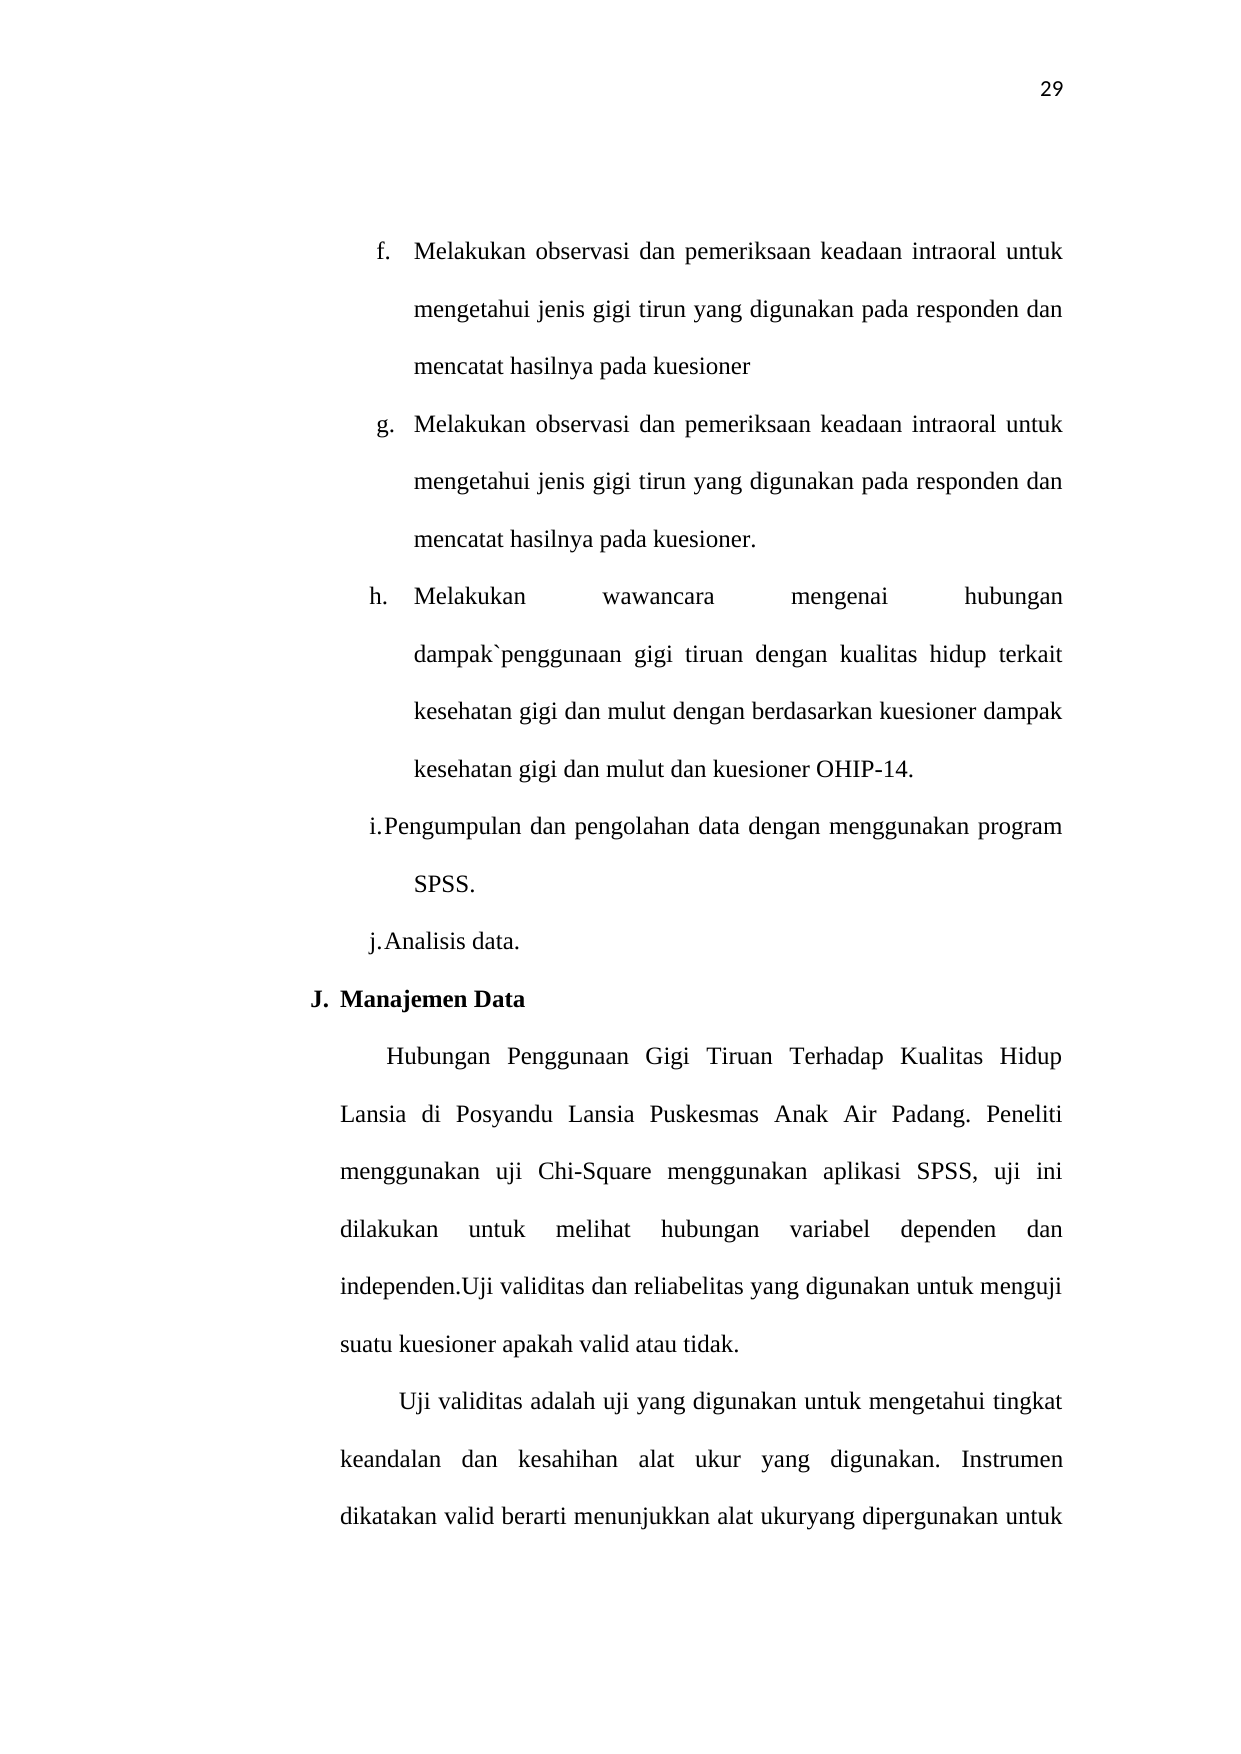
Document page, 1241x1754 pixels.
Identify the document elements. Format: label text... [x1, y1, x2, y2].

list Melakukan observasi dan pemeriksaan keadaan intraoral untuk mengetahui jenis gigi tirun yang digunakan pada responden dan mencatat hasilnya pada kuesioner. [376, 409, 1063, 552]
list Pengumpulan dan pengolahan data dengan menggunakan program SPSS. [369, 811, 1063, 897]
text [340, 1386, 1063, 1530]
list Manajemen Data [310, 984, 1063, 1012]
list Analisis data. [369, 926, 1063, 955]
text Hubungan Penggunaan Gigi Tiruan Terhadap Kualitas Hidup Lansia di Posyandu Lansia Puskesmas Anak Air Padang. Peneliti menggunakan uji Chi-Square menggunakan aplikasi SPSS, uji ini dilakukan untuk melihat hubungan variabel dependen dan independen.Uji validitas dan reliabelitas yang digunakan untuk menguji suatu kuesioner apakah valid atau tidak. [340, 1041, 1063, 1357]
list Melakukan wawancara mengenai hubungan dampak`penggunaan gigi tiruan dengan kualitas hidup terkait kesehatan gigi dan mulut dengan berdasarkan kuesioner dampak kesehatan gigi dan mulut dan kuesioner OHIP-14. [369, 581, 1063, 782]
list Melakukan observasi dan pemeriksaan keadaan intraoral untuk mengetahui jenis gigi tirun yang digunakan pada responden dan mencatat hasilnya pada kuesioner [376, 236, 1063, 380]
